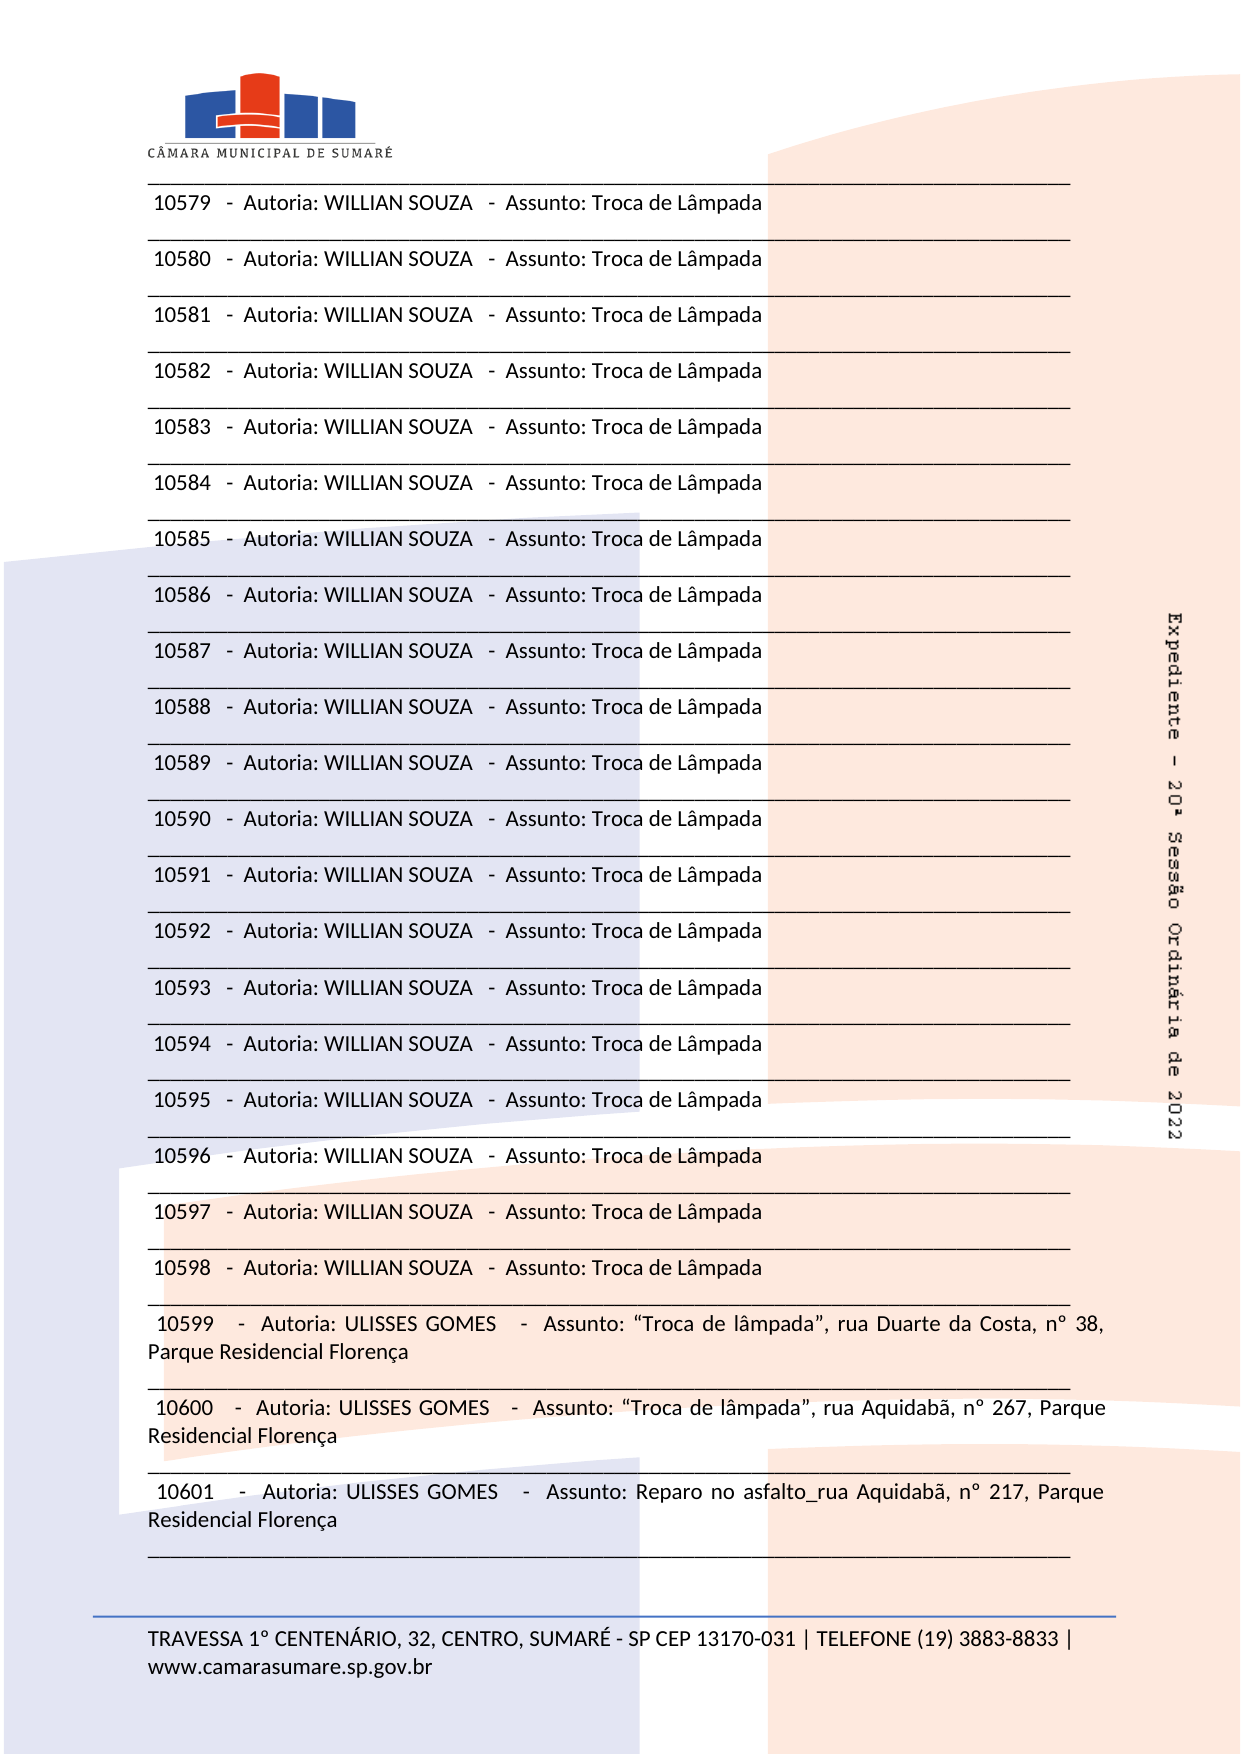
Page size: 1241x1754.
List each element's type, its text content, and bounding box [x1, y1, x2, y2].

text 10581 - Autoria: WILLIAN SOUZA - Assunto: Troca de Lâmpada [148, 300, 1107, 328]
text _________________________________________________________________________________ [148, 888, 1107, 917]
text _________________________________________________________________________________ [148, 944, 1107, 973]
text 10583 - Autoria: WILLIAN SOUZA - Assunto: Troca de Lâmpada [148, 412, 1107, 440]
text _________________________________________________________________________________ [148, 776, 1107, 804]
text _________________________________________________________________________________ [148, 608, 1107, 636]
text _________________________________________________________________________________ [148, 328, 1107, 356]
text _________________________________________________________________________________ [148, 1225, 1107, 1253]
text 10590 - Autoria: WILLIAN SOUZA - Assunto: Troca de Lâmpada [148, 804, 1107, 832]
text 10587 - Autoria: WILLIAN SOUZA - Assunto: Troca de Lâmpada [148, 636, 1107, 664]
text _________________________________________________________________________________ [148, 1057, 1107, 1085]
text 10600 - Autoria: ULISSES GOMES - Assunto: “Troca de lâmpada”, rua Aquidabã, nº 267, Parque Residencial Florença [148, 1393, 1107, 1449]
text 10579 - Autoria: WILLIAN SOUZA - Assunto: Troca de Lâmpada [148, 188, 1107, 216]
text 10598 - Autoria: WILLIAN SOUZA - Assunto: Troca de Lâmpada [148, 1253, 1107, 1281]
text 10597 - Autoria: WILLIAN SOUZA - Assunto: Troca de Lâmpada [148, 1197, 1107, 1225]
text _________________________________________________________________________________ [148, 384, 1107, 412]
text _________________________________________________________________________________ [148, 272, 1107, 300]
text _________________________________________________________________________________ [148, 440, 1107, 468]
text _________________________________________________________________________________ [148, 216, 1107, 244]
text _________________________________________________________________________________ [148, 1169, 1107, 1197]
picture [147, 73, 394, 160]
text 10585 - Autoria: WILLIAN SOUZA - Assunto: Troca de Lâmpada [148, 524, 1107, 552]
text _________________________________________________________________________________ [148, 720, 1107, 748]
text _________________________________________________________________________________ [148, 664, 1107, 692]
text 10593 - Autoria: WILLIAN SOUZA - Assunto: Troca de Lâmpada [148, 973, 1107, 1001]
text _________________________________________________________________________________ [148, 1001, 1107, 1029]
text 10589 - Autoria: WILLIAN SOUZA - Assunto: Troca de Lâmpada [148, 748, 1107, 776]
text _________________________________________________________________________________ [148, 160, 1107, 188]
text 10592 - Autoria: WILLIAN SOUZA - Assunto: Troca de Lâmpada [148, 917, 1107, 944]
text 10595 - Autoria: WILLIAN SOUZA - Assunto: Troca de Lâmpada [148, 1085, 1107, 1113]
text _________________________________________________________________________________ [148, 496, 1107, 524]
text _________________________________________________________________________________ [148, 1533, 1107, 1561]
text 10584 - Autoria: WILLIAN SOUZA - Assunto: Troca de Lâmpada [148, 468, 1107, 496]
text 10591 - Autoria: WILLIAN SOUZA - Assunto: Troca de Lâmpada [148, 861, 1107, 888]
text 10582 - Autoria: WILLIAN SOUZA - Assunto: Troca de Lâmpada [148, 356, 1107, 384]
text 10599 - Autoria: ULISSES GOMES - Assunto: “Troca de lâmpada”, rua Duarte da Costa, nº 38, Parque Residencial Florença [148, 1309, 1107, 1365]
text 10594 - Autoria: WILLIAN SOUZA - Assunto: Troca de Lâmpada [148, 1029, 1107, 1057]
text _________________________________________________________________________________ [148, 1449, 1107, 1477]
text 10580 - Autoria: WILLIAN SOUZA - Assunto: Troca de Lâmpada [148, 244, 1107, 272]
text _________________________________________________________________________________ [148, 552, 1107, 580]
text _________________________________________________________________________________ [148, 832, 1107, 861]
text 10601 - Autoria: ULISSES GOMES - Assunto: Reparo no asfalto_rua Aquidabã, nº 217, Parque Residencial Florença [148, 1477, 1107, 1533]
text _________________________________________________________________________________ [148, 1113, 1107, 1141]
text 10588 - Autoria: WILLIAN SOUZA - Assunto: Troca de Lâmpada [148, 692, 1107, 720]
text 10596 - Autoria: WILLIAN SOUZA - Assunto: Troca de Lâmpada [148, 1141, 1107, 1169]
text _________________________________________________________________________________ [148, 1365, 1107, 1393]
picture [1142, 609, 1205, 1145]
text _________________________________________________________________________________ [148, 1281, 1107, 1309]
text 10586 - Autoria: WILLIAN SOUZA - Assunto: Troca de Lâmpada [148, 580, 1107, 608]
